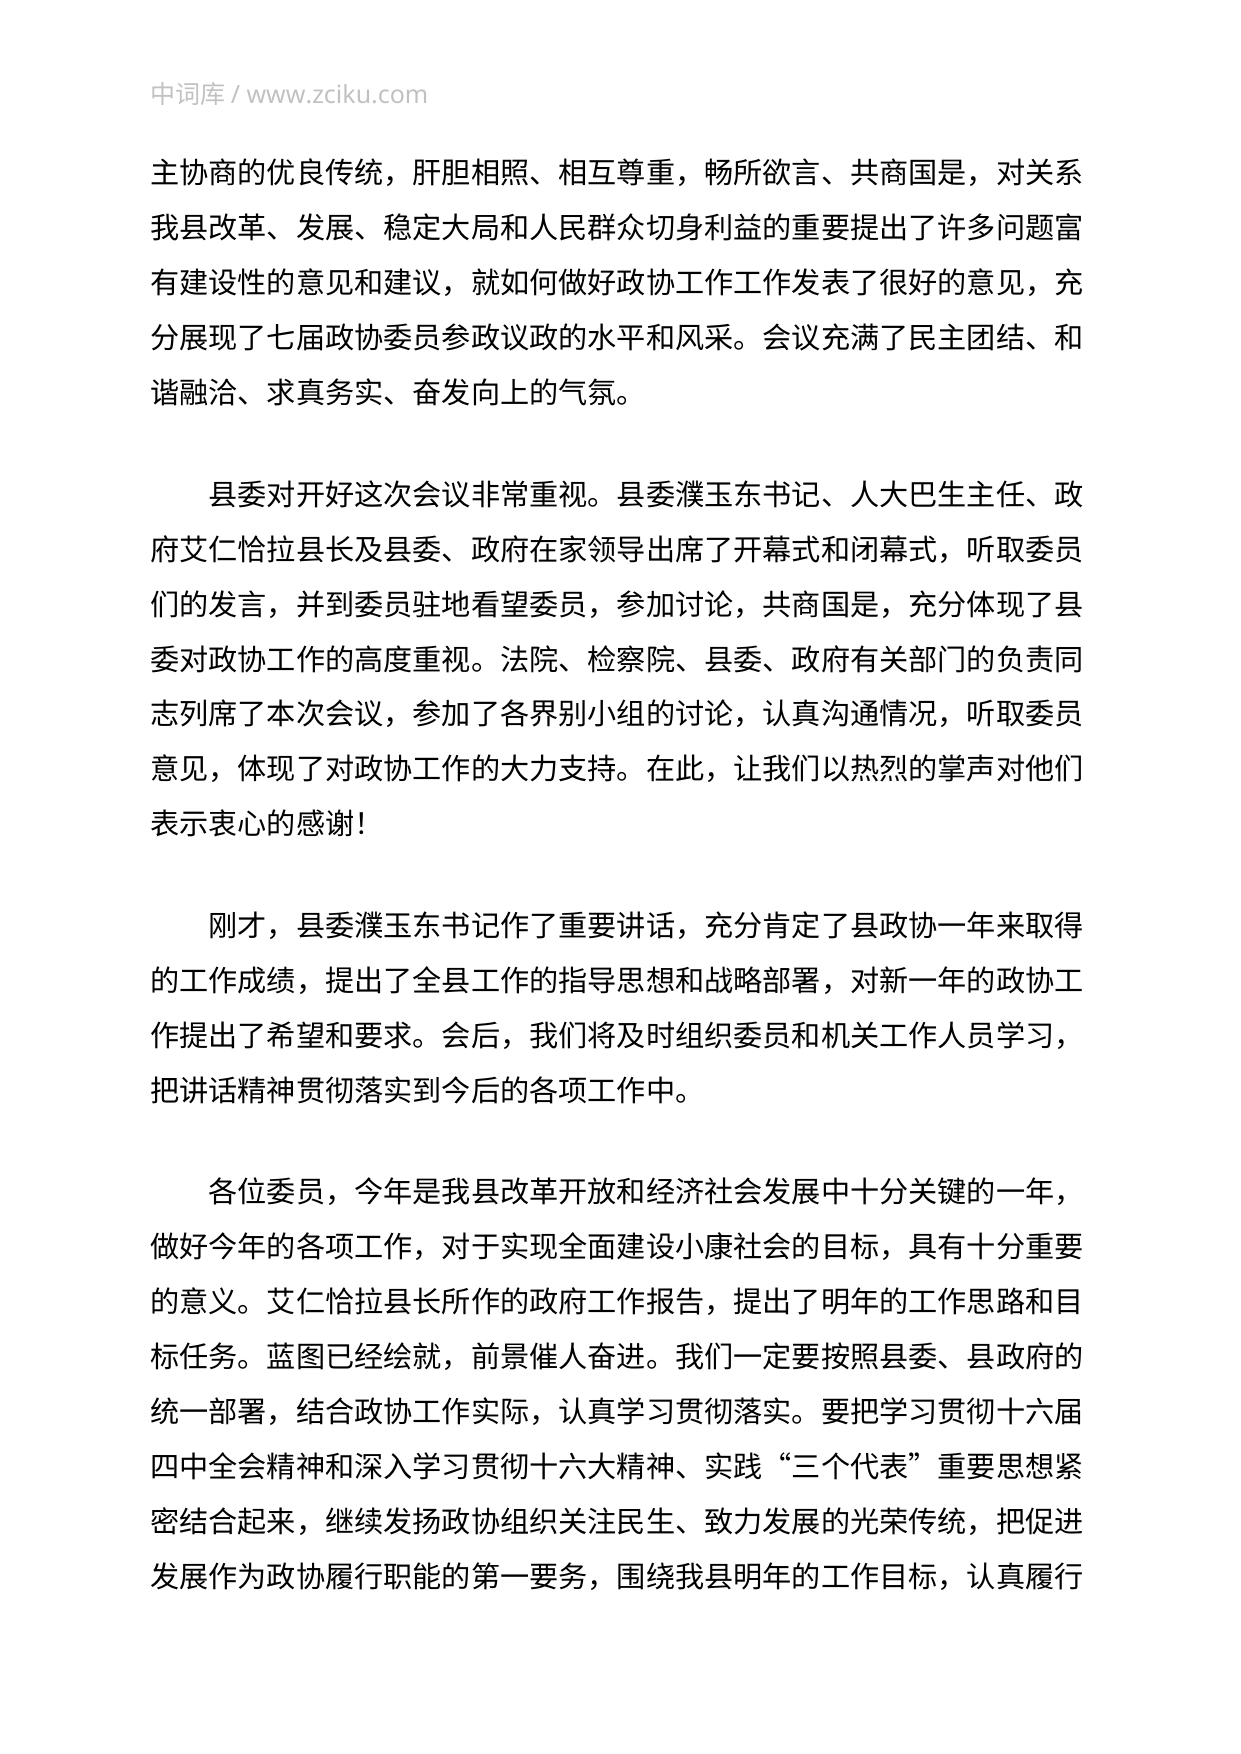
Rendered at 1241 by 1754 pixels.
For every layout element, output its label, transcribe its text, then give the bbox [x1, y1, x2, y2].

text 县委对开好这次会议非常重视。县委濮玉东书记、人大巴生主任、政府艾仁恰拉县长及县委、政府在家领导出席了开幕式和闭幕式，听取委员们的发言，并到委员驻地看望委员，参加讨论，共商国是，充分体现了县委对政协工作的高度重视。法院、检察院、县委、政府有关部门的负责同志列席了本次会议，参加了各界别小组的讨论，认真沟通情况，听取委员意见，体现了对政协工作的大力支持。在此，让我们以热烈的掌声对他们表示衷心的感谢！ [150, 471, 1090, 843]
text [150, 1169, 1090, 1596]
text 刚才，县委濮玉东书记作了重要讲话，充分肯定了县政协一年来取得的工作成绩，提出了全县工作的指导思想和战略部署，对新一年的政协工作提出了希望和要求。会后，我们将及时组织委员和机关工作人员学习，把讲话精神贯彻落实到今后的各项工作中。 [150, 902, 1090, 1109]
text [150, 150, 1090, 412]
